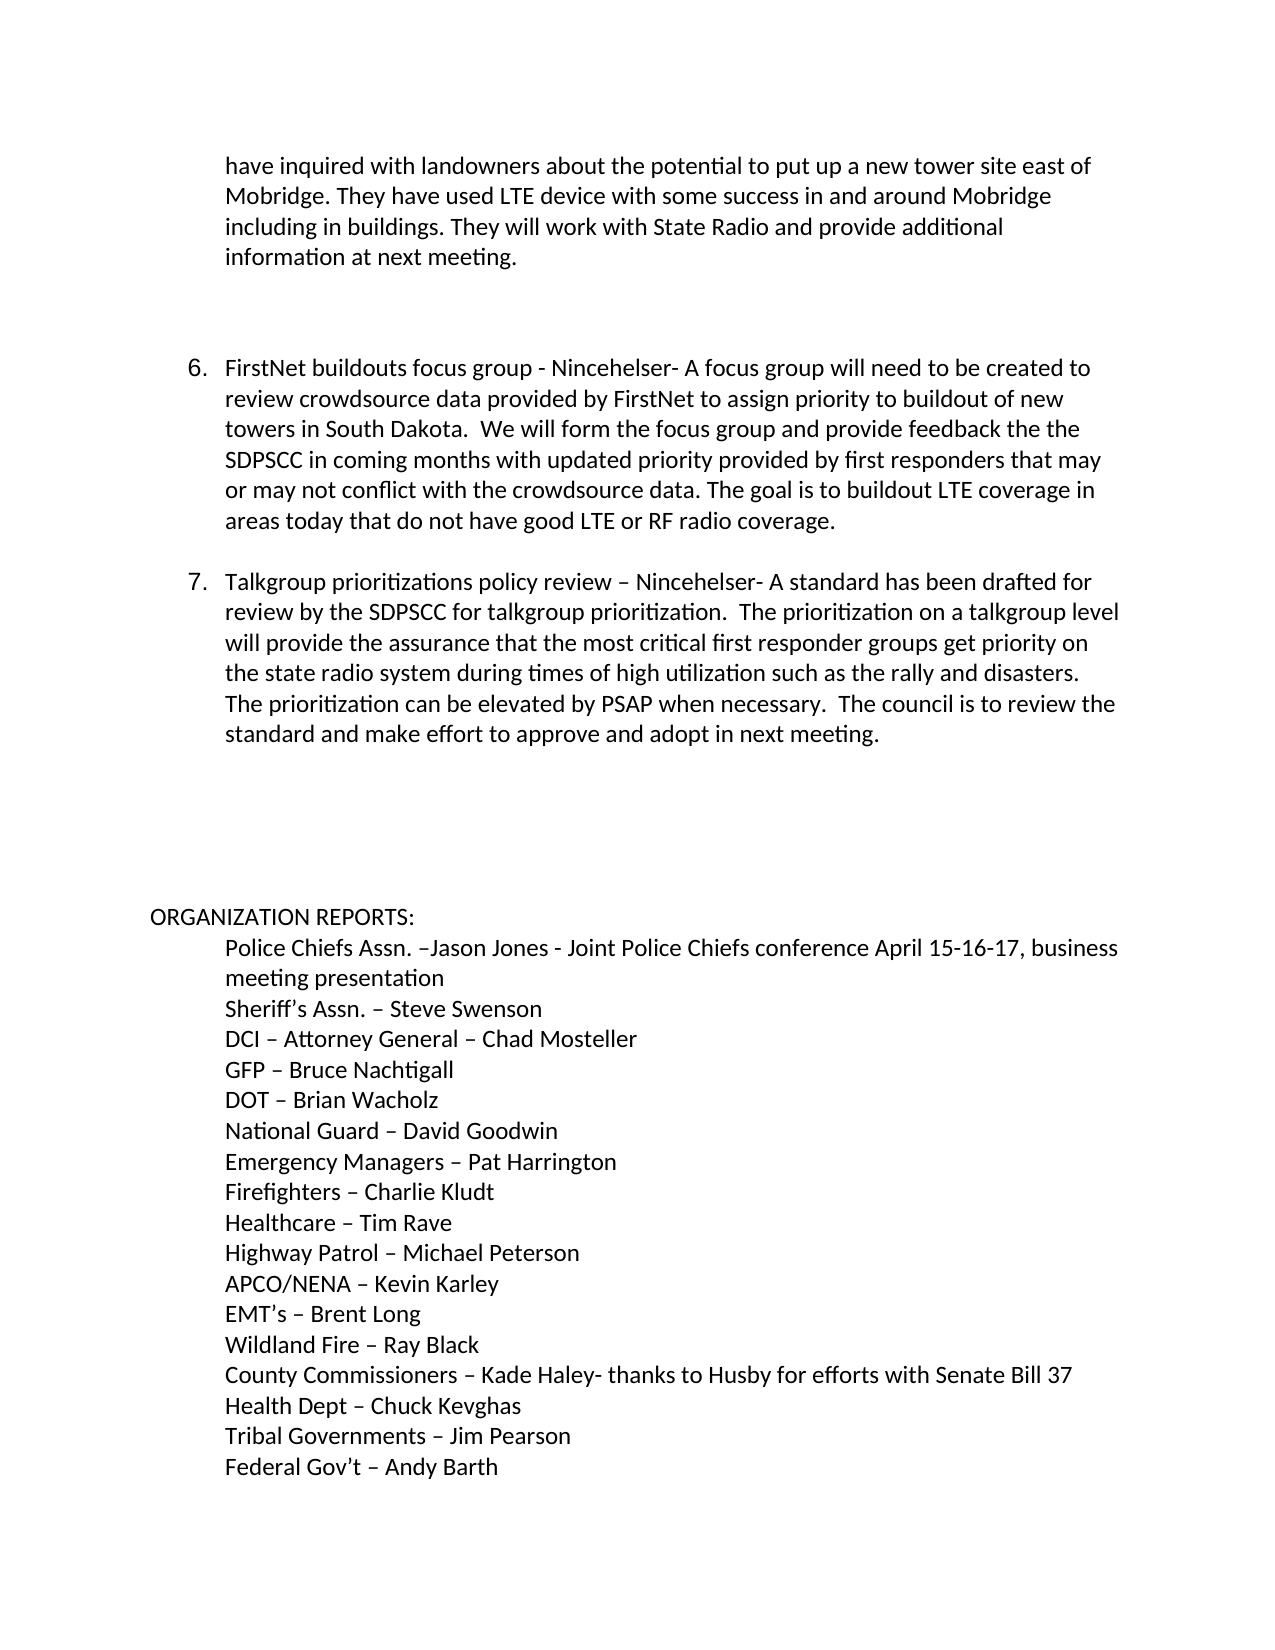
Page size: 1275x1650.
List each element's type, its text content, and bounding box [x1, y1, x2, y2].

text ORGANIZATION REPORTS: [150, 902, 1125, 932]
text APCO/NENA – Kevin Karley [150, 1268, 1125, 1298]
text Police Chiefs Assn. –Jason Jones - Joint Police Chiefs conference April 15-16-17, business meeting presentation [225, 932, 1125, 993]
text DCI – Attorney General – Chad Mosteller [150, 1024, 1125, 1054]
text Firefighters – Charlie Kludt [150, 1176, 1125, 1207]
text ’s – Brent Long [150, 1298, 1125, 1329]
text Tribal Governments – Jim Pearson [150, 1420, 1125, 1451]
text GFP – Bruce Nachtigall [150, 1054, 1125, 1085]
list FirstNet buildouts focus group - Nincehelser- A focus group will need to be created to review crowdsource data provided by FirstNet to assign priority to buildout of new towers in South Dakota. We will form the focus group and provide feedback the the SDPSCC in coming months with updated priority provided by first responders that may or may not conflict with the crowdsource data. The goal is to buildout LTE coverage in areas today that do not have good LTE or RF radio coverage. [187, 352, 1125, 535]
text Healthcare – Tim Rave [150, 1207, 1125, 1237]
text County Commissioners – Kade Haley- thanks to Husby for efforts with Senate Bill 37 [225, 1359, 1125, 1390]
text DOT – Brian Wacholz [150, 1085, 1125, 1115]
text National Guard – David Goodwin [150, 1115, 1125, 1146]
text Wildland Fire – Ray Black [150, 1329, 1125, 1359]
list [187, 150, 1125, 272]
text Sheriff’s Assn. – Steve Swenson [150, 993, 1125, 1024]
text Highway Patrol – Michael Peterson [150, 1237, 1125, 1268]
text Emergency Managers – Pat Harrington [150, 1146, 1125, 1176]
text Health Dept – Chuck Kevghas [150, 1390, 1125, 1420]
text Federal Gov’t – Andy Barth [150, 1451, 1125, 1481]
list Talkgroup prioritizations policy review – Nincehelser- A standard has been drafted for review by the SDPSCC for talkgroup prioritization. The prioritization on a talkgroup level will provide the assurance that the most critical first responder groups get priority on the state radio system during times of high utilization such as the rally and disasters. The prioritization can be elevated by PSAP when necessary. The council is to review the standard and make effort to approve and adopt in next meeting. [187, 566, 1125, 749]
